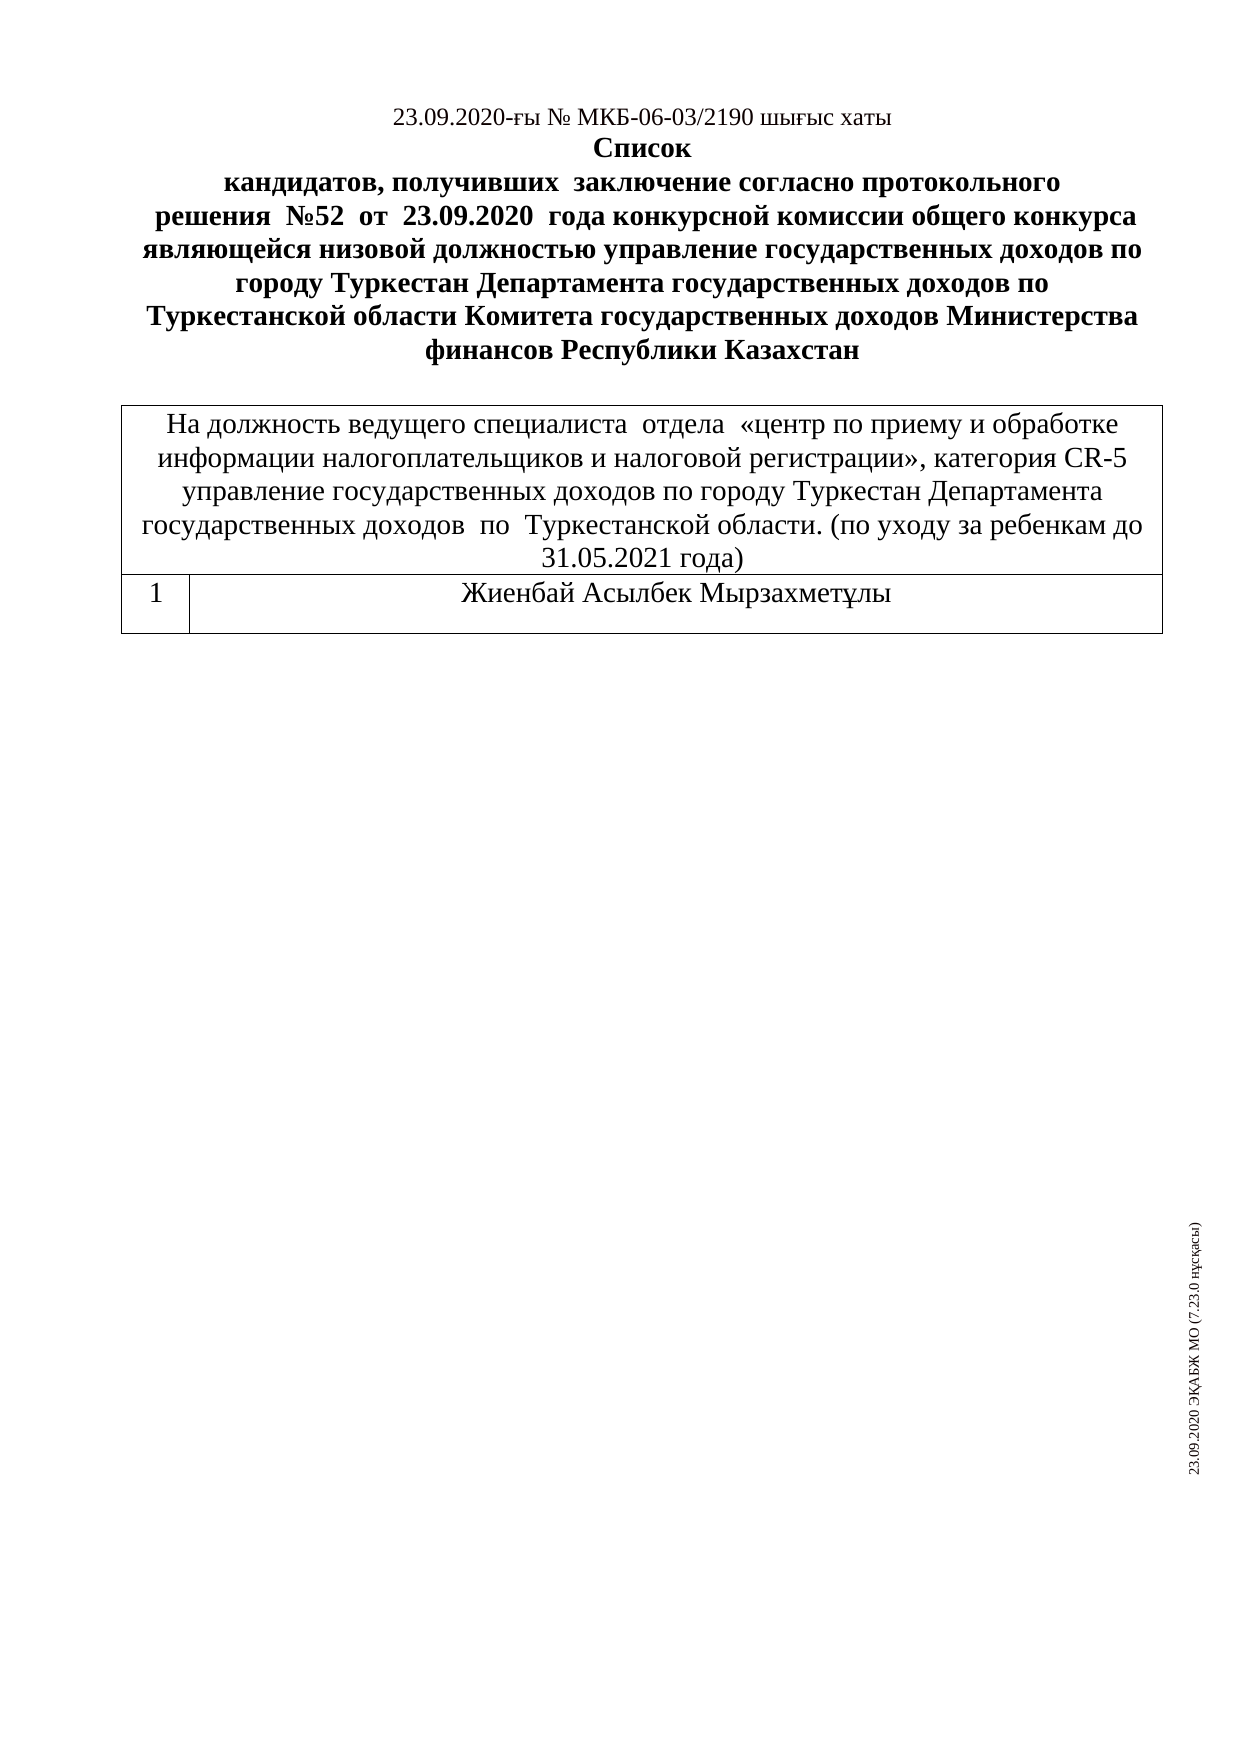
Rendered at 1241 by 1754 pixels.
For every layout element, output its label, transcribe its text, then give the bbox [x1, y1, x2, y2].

table_cell 1 [122, 575, 189, 633]
text кандидатов, получивших заключение согласно протокольного [133, 164, 1152, 198]
table_header На должность ведущего специалиста отдела «центр по приему и обработке информации налогоплательщиков и налоговой регистрации», категория CR-5 управление государственных доходов по городу Туркестан Департамента государственных доходов по Туркестанской области. (по уходу за ребенкам до 31.05.2021 года) [122, 406, 1162, 574]
table_header 23.09.2020-ғы № МКБ-06-03/2190 шығыс хаты [122, 102, 1163, 131]
text Список [133, 131, 1152, 164]
table_cell Жиенбай Асылбек Мырзахметұлы [190, 575, 1162, 633]
subtitle решения №52 от 23.09.2020 года конкурсной комиссии общего конкурса являющейся низовой должностью управление государственных доходов по городу Туркестан Департамента государственных доходов по Туркестанской области Комитета государственных доходов Министерства финансов Республики Казахстан [133, 198, 1152, 365]
